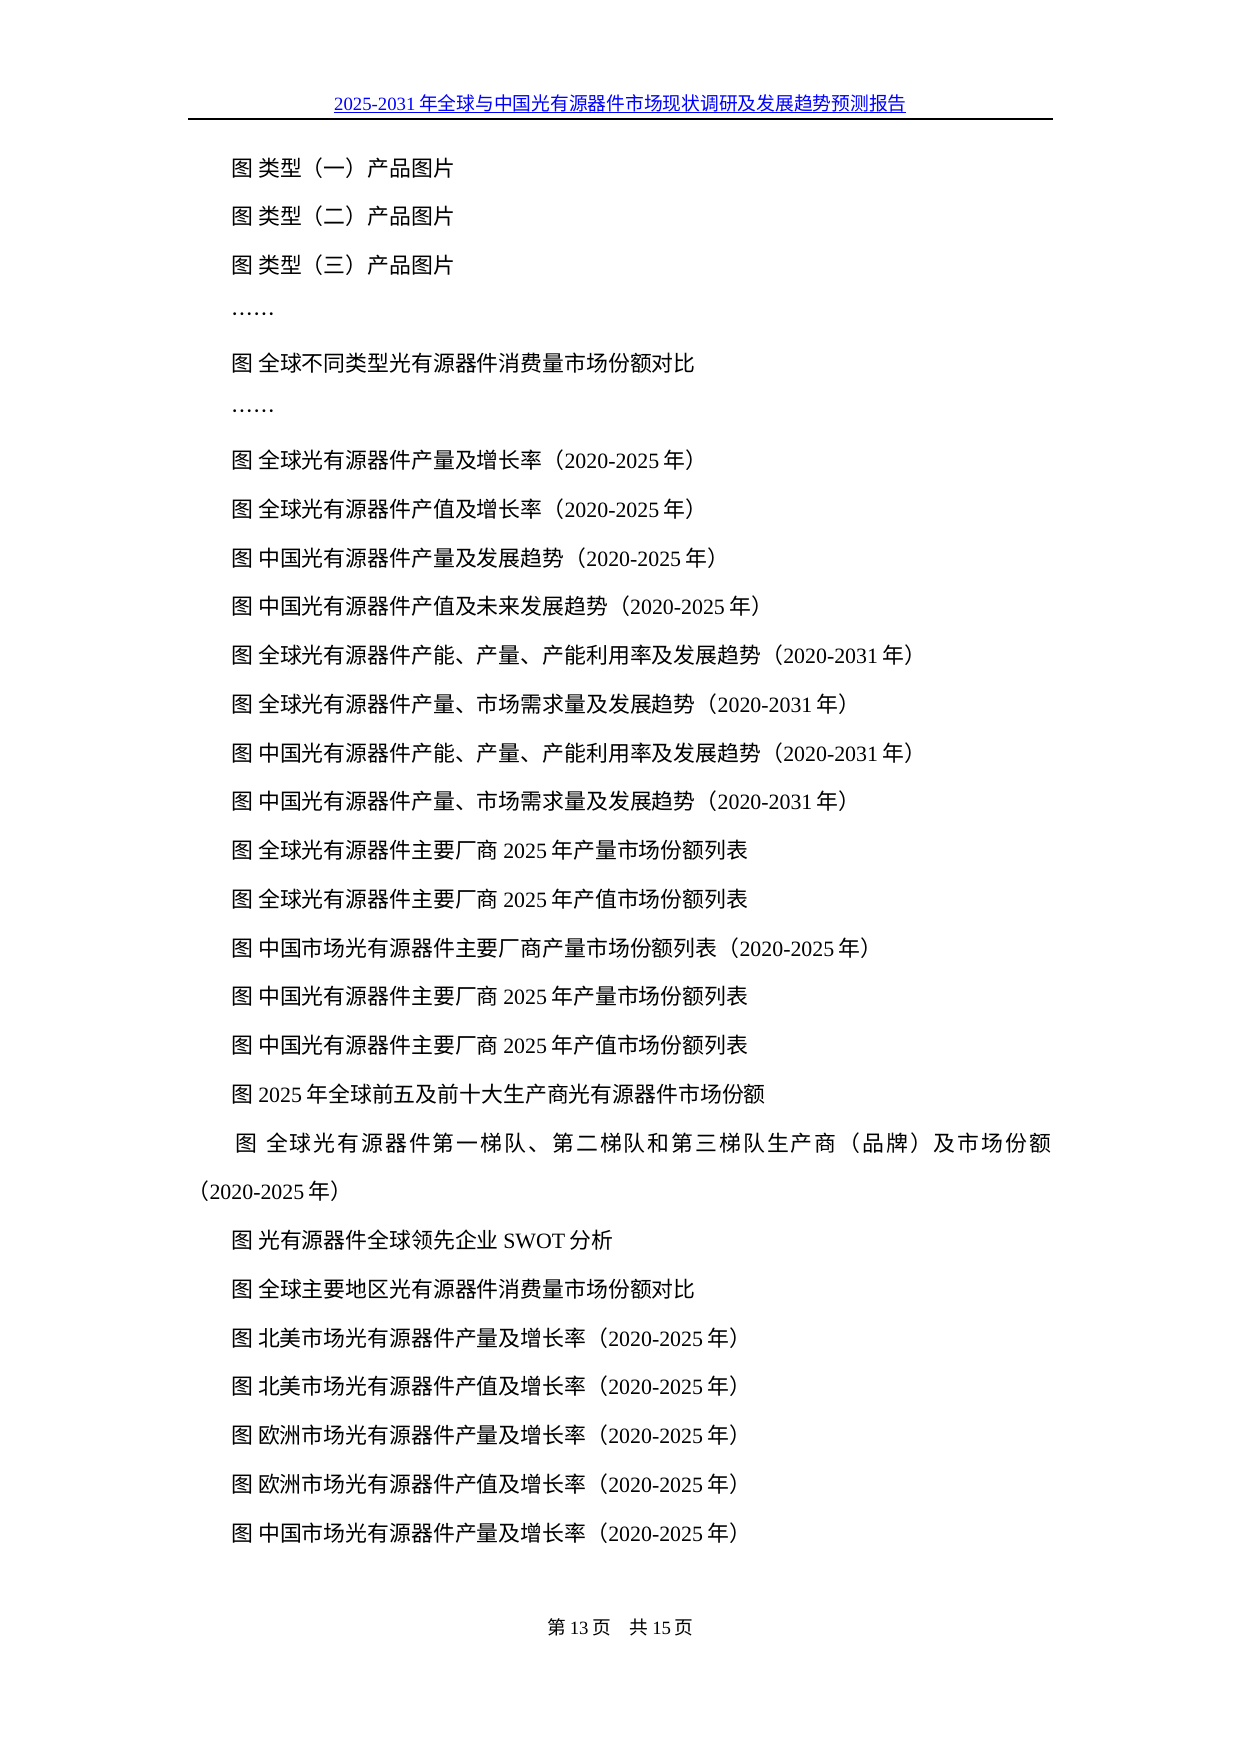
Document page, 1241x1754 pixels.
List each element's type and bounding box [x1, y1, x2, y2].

text [187, 150, 1053, 1548]
